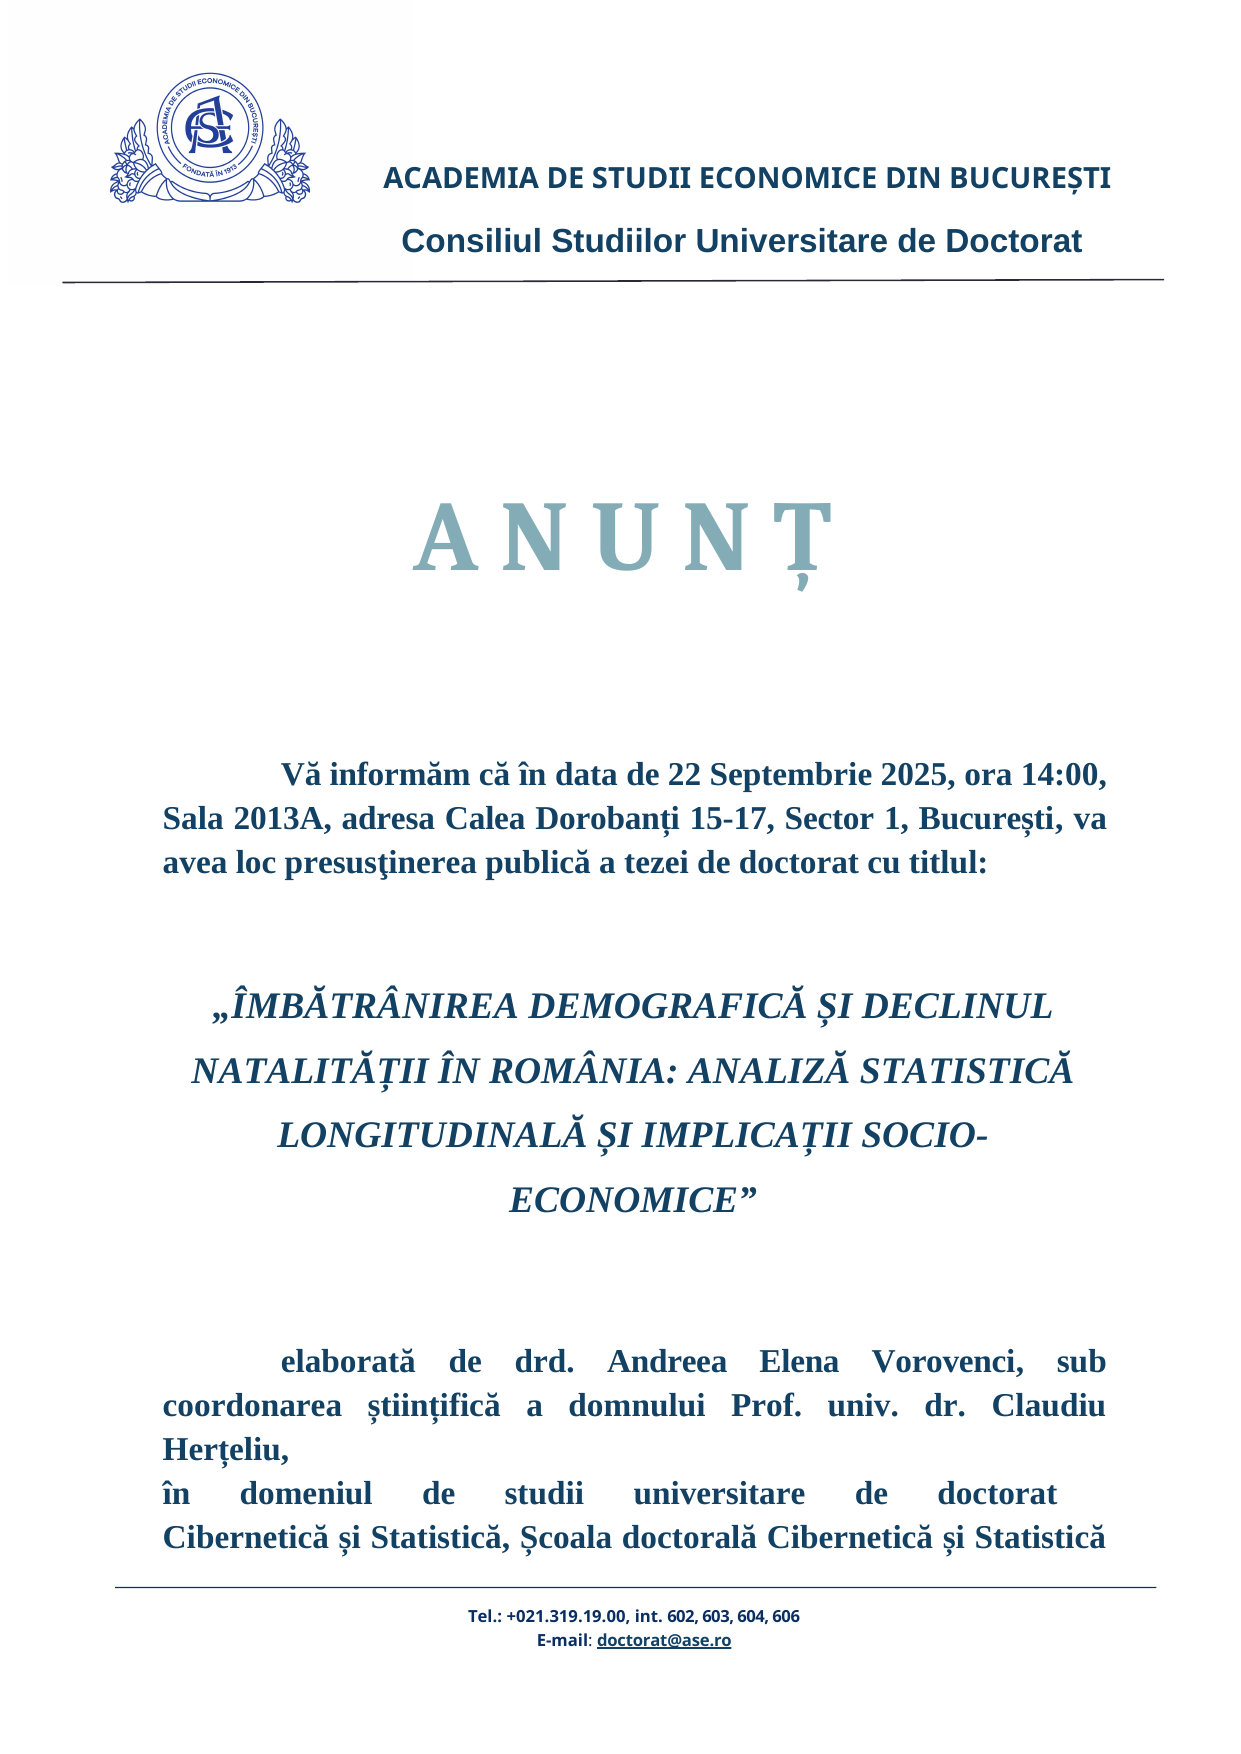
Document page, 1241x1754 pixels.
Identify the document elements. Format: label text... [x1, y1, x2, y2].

picture [7, 0, 413, 286]
title „ÎMBĂTRÂNIREA DEMOGRAFICĂ ȘI DECLINUL NATALITĂȚII ÎN ROMÂNIA: ANALIZĂ STATISTICĂ LONGITUDINALĂ ȘI IMPLICAȚII SOCIO-ECONOMICE” [162, 983, 1107, 1221]
picture [407, 233, 413, 248]
picture [409, 171, 413, 184]
text Vă informăm că în data de 22 Septembrie 2025, ora 14:00, Sala 2013A, adresa Calea Dorobanți 15-17, Sector 1, București, va avea loc presusţinerea publică a tezei de doctorat cu titlul: [162, 754, 1107, 881]
